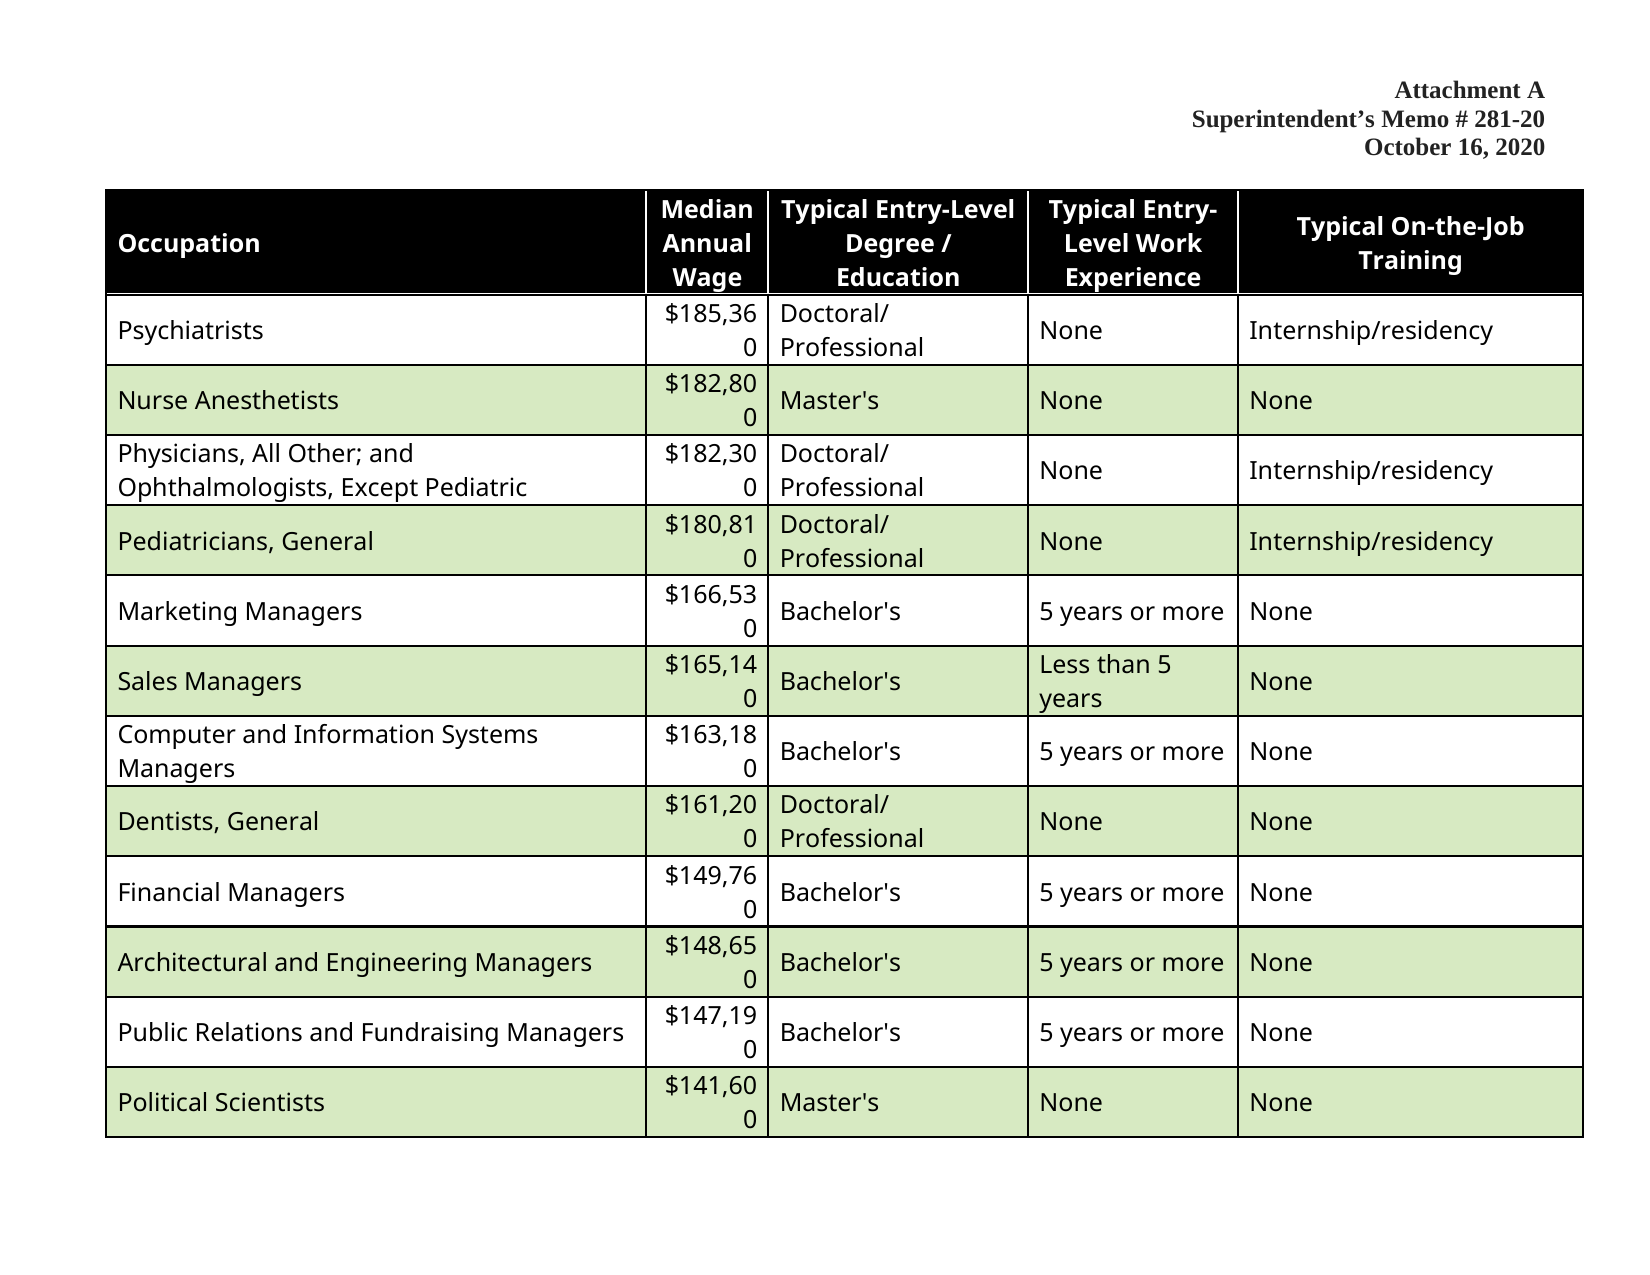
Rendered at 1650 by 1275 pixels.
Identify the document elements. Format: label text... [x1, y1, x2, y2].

table_cell $166,530 [647, 576, 767, 644]
table_cell Bachelor's [769, 576, 1027, 644]
table_cell Doctoral/Professional [769, 296, 1027, 364]
table_cell Political Scientists [107, 1068, 645, 1136]
table_cell None [1029, 366, 1237, 434]
table_cell Bachelor's [769, 857, 1027, 925]
table_cell None [1239, 366, 1582, 434]
table_cell Internship/residency [1239, 436, 1582, 504]
table_cell Master's [769, 366, 1027, 434]
table_cell $182,800 [647, 366, 767, 434]
table_cell None [1029, 296, 1237, 364]
table_header Typical Entry-Level Degree / Education [768, 189, 1028, 293]
table_cell $147,190 [647, 998, 767, 1066]
table_cell Doctoral/Professional [769, 436, 1027, 504]
table_cell None [1239, 647, 1582, 715]
table_cell None [1239, 787, 1582, 855]
table_cell None [1239, 576, 1582, 644]
table_cell Dentists, General [107, 787, 645, 855]
table_cell $163,180 [647, 717, 767, 785]
table_cell 5 years or more [1029, 576, 1237, 644]
table_cell Physicians, All Other; and Ophthalmologists, Except Pediatric [107, 436, 645, 504]
table_cell Master's [769, 1068, 1027, 1136]
table_cell Marketing Managers [107, 576, 645, 644]
table_cell $180,810 [647, 506, 767, 574]
table_cell $185,360 [647, 296, 767, 364]
table_cell $141,600 [647, 1068, 767, 1136]
table_cell Doctoral/Professional [769, 787, 1027, 855]
table_cell Pediatricians, General [107, 506, 645, 574]
table_cell None [1239, 928, 1582, 996]
table_cell Computer and Information Systems Managers [107, 717, 645, 785]
table_cell Financial Managers [107, 857, 645, 925]
table_cell Sales Managers [107, 647, 645, 715]
table_cell Less than 5 years [1029, 647, 1237, 715]
table_cell 5 years or more [1029, 928, 1237, 996]
table_header Occupation [107, 191, 645, 293]
table_cell Doctoral/Professional [769, 506, 1027, 574]
table_cell 5 years or more [1029, 857, 1237, 925]
table_cell Internship/residency [1239, 296, 1582, 364]
table_header Median Annual Wage [647, 189, 768, 293]
table_cell None [1239, 857, 1582, 925]
table_cell Bachelor's [769, 928, 1027, 996]
table_cell $149,760 [647, 857, 767, 925]
table_cell None [1029, 787, 1237, 855]
table_cell $182,300 [647, 436, 767, 504]
table_cell Internship/residency [1239, 506, 1582, 574]
table_cell Bachelor's [769, 998, 1027, 1066]
table_cell $161,200 [647, 787, 767, 855]
table_header Typical On-the-Job Training [1239, 191, 1582, 293]
table_cell Bachelor's [769, 647, 1027, 715]
table_cell None [1239, 717, 1582, 785]
table_cell Architectural and Engineering Managers [107, 928, 645, 996]
table_cell $148,650 [647, 928, 767, 996]
table_cell 5 years or more [1029, 998, 1237, 1066]
table_cell Psychiatrists [107, 296, 645, 364]
table_cell None [1029, 436, 1237, 504]
table_cell $165,140 [647, 647, 767, 715]
table_cell Nurse Anesthetists [107, 366, 645, 434]
table_cell None [1239, 998, 1582, 1066]
table_cell None [1029, 506, 1237, 574]
table_cell Public Relations and Fundraising Managers [107, 998, 645, 1066]
table_cell None [1029, 1068, 1237, 1136]
table_cell Bachelor's [769, 717, 1027, 785]
table_cell None [1239, 1068, 1582, 1136]
table_header Typical Entry-Level Work Experience [1028, 189, 1237, 293]
table_cell 5 years or more [1029, 717, 1237, 785]
